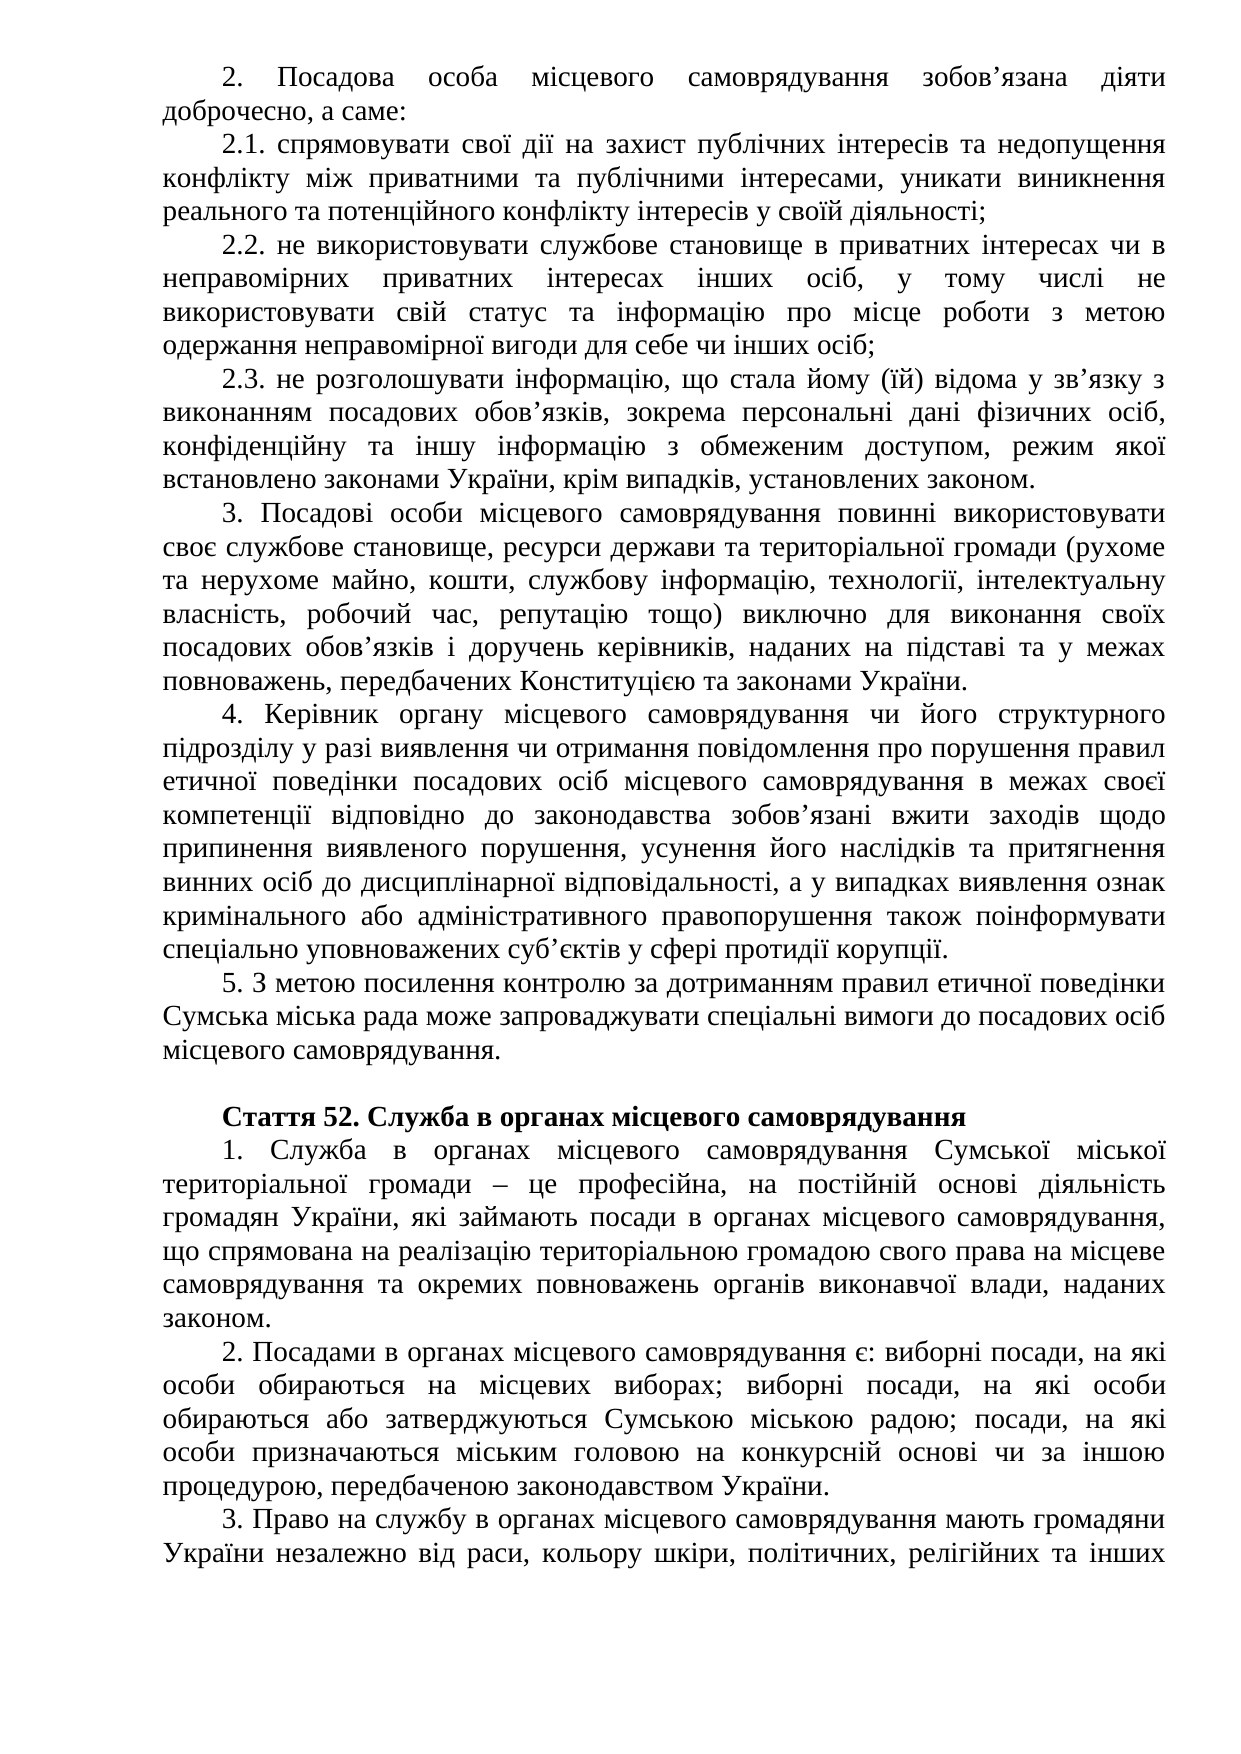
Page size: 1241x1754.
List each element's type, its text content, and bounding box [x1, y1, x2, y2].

text 5. З метою посилення контролю за дотриманням правил етичної поведінки Сумська міська рада може запроваджувати спеціальні вимоги до посадових осіб місцевого самоврядування. [162, 965, 1167, 1065]
text Стаття 52. Служба в органах місцевого самоврядування [162, 1099, 1167, 1132]
text 2. Посадами в органах місцевого самоврядування є: виборні посади, на які особи обираються на місцевих виборах; виборні посади, на які особи обираються або затверджуються Сумською міською радою; посади, на які особи призначаються міським головою на конкурсній основі чи за іншою процедурою, передбаченою законодавством України. [162, 1334, 1167, 1501]
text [162, 1501, 1167, 1568]
text 3. Посадові особи місцевого самоврядування повинні використовувати своє службове становище, ресурси держави та територіальної громади (рухоме та нерухоме майно, кошти, службову інформацію, технології, інтелектуальну власність, робочий час, репутацію тощо) виключно для виконання своїх посадових обов’язків і доручень керівників, наданих на підставі та у межах повноважень, передбачених Конституцією та законами України. [162, 495, 1167, 696]
text 1. Служба в органах місцевого самоврядування Сумської міської територіальної громади – це професійна, на постійній основі діяльність громадян України, які займають посади в органах місцевого самоврядування, що спрямована на реалізацію територіальною громадою свого права на місцеве самоврядування та окремих повноважень органів виконавчої влади, наданих законом. [162, 1132, 1167, 1334]
text 4. Керівник органу місцевого самоврядування чи його структурного підрозділу у разі виявлення чи отримання повідомлення про порушення правил етичної поведінки посадових осіб місцевого самоврядування в межах своєї компетенції відповідно до законодавства зобов’язані вжити заходів щодо припинення виявленого порушення, усунення його наслідків та притягнення винних осіб до дисциплінарної відповідальності, а у випадках виявлення ознак кримінального або адміністративного правопорушення також поінформувати спеціально уповноважених суб’єктів у сфері протидії корупції. [162, 696, 1167, 965]
text 2. Посадова особа місцевого самоврядування зобов’язана діяти доброчесно, а саме: [162, 59, 1167, 126]
text 2.1. спрямовувати свої дії на захист публічних інтересів та недопущення конфлікту між приватними та публічними інтересами, уникати виникнення реального та потенційного конфлікту інтересів у своїй діяльності; [162, 126, 1167, 227]
text 2.3. не розголошувати інформацію, що стала йому (їй) відома у зв’язку з виконанням посадових обов’язків, зокрема персональні дані фізичних осіб, конфіденційну та іншу інформацію з обмеженим доступом, режим якої встановлено законами України, крім випадків, установлених законом. [162, 361, 1167, 495]
text 2.2. не використовувати службове становище в приватних інтересах чи в неправомірних приватних інтересах інших осіб, у тому числі не використовувати свій статус та інформацію про місце роботи з метою одержання неправомірної вигоди для себе чи інших осіб; [162, 227, 1167, 361]
